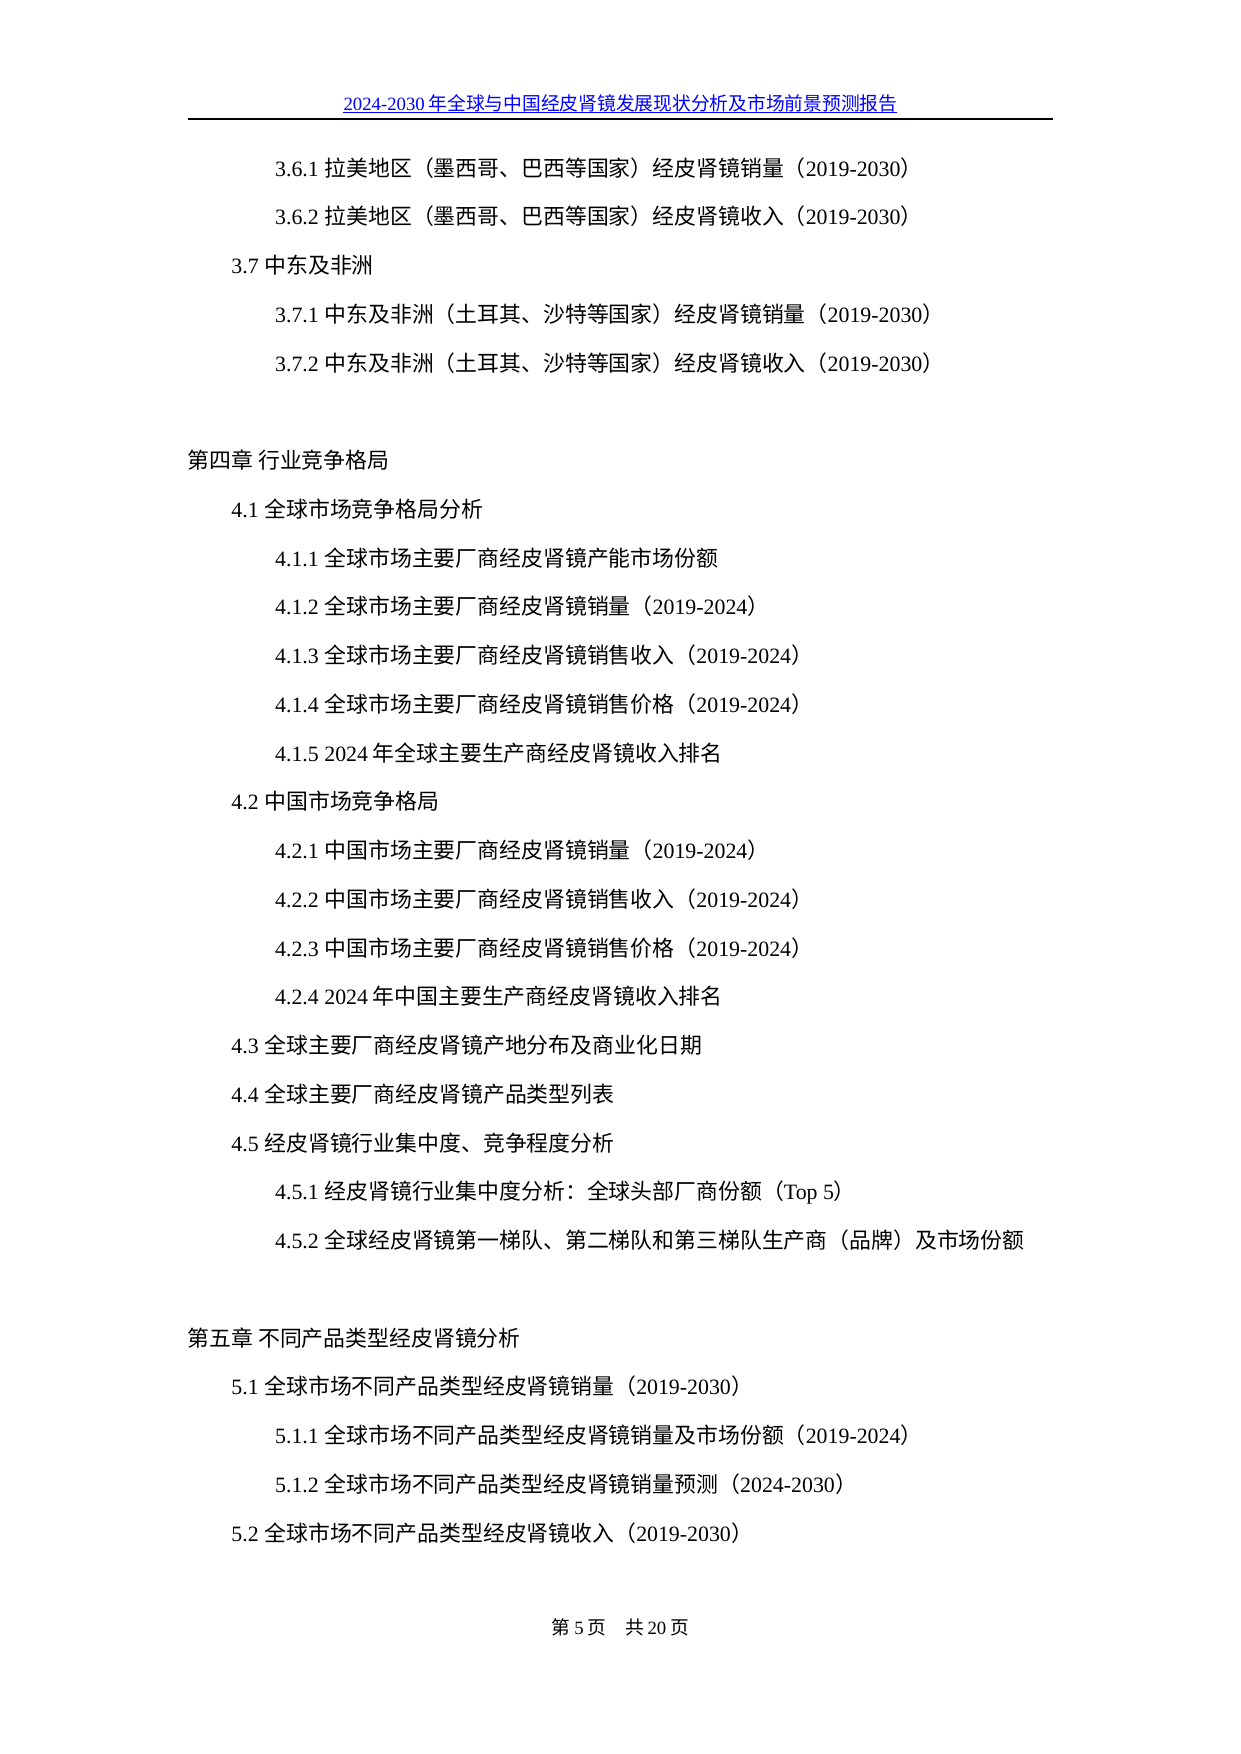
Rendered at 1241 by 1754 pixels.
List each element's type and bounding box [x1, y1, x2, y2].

text [187, 150, 1053, 1548]
